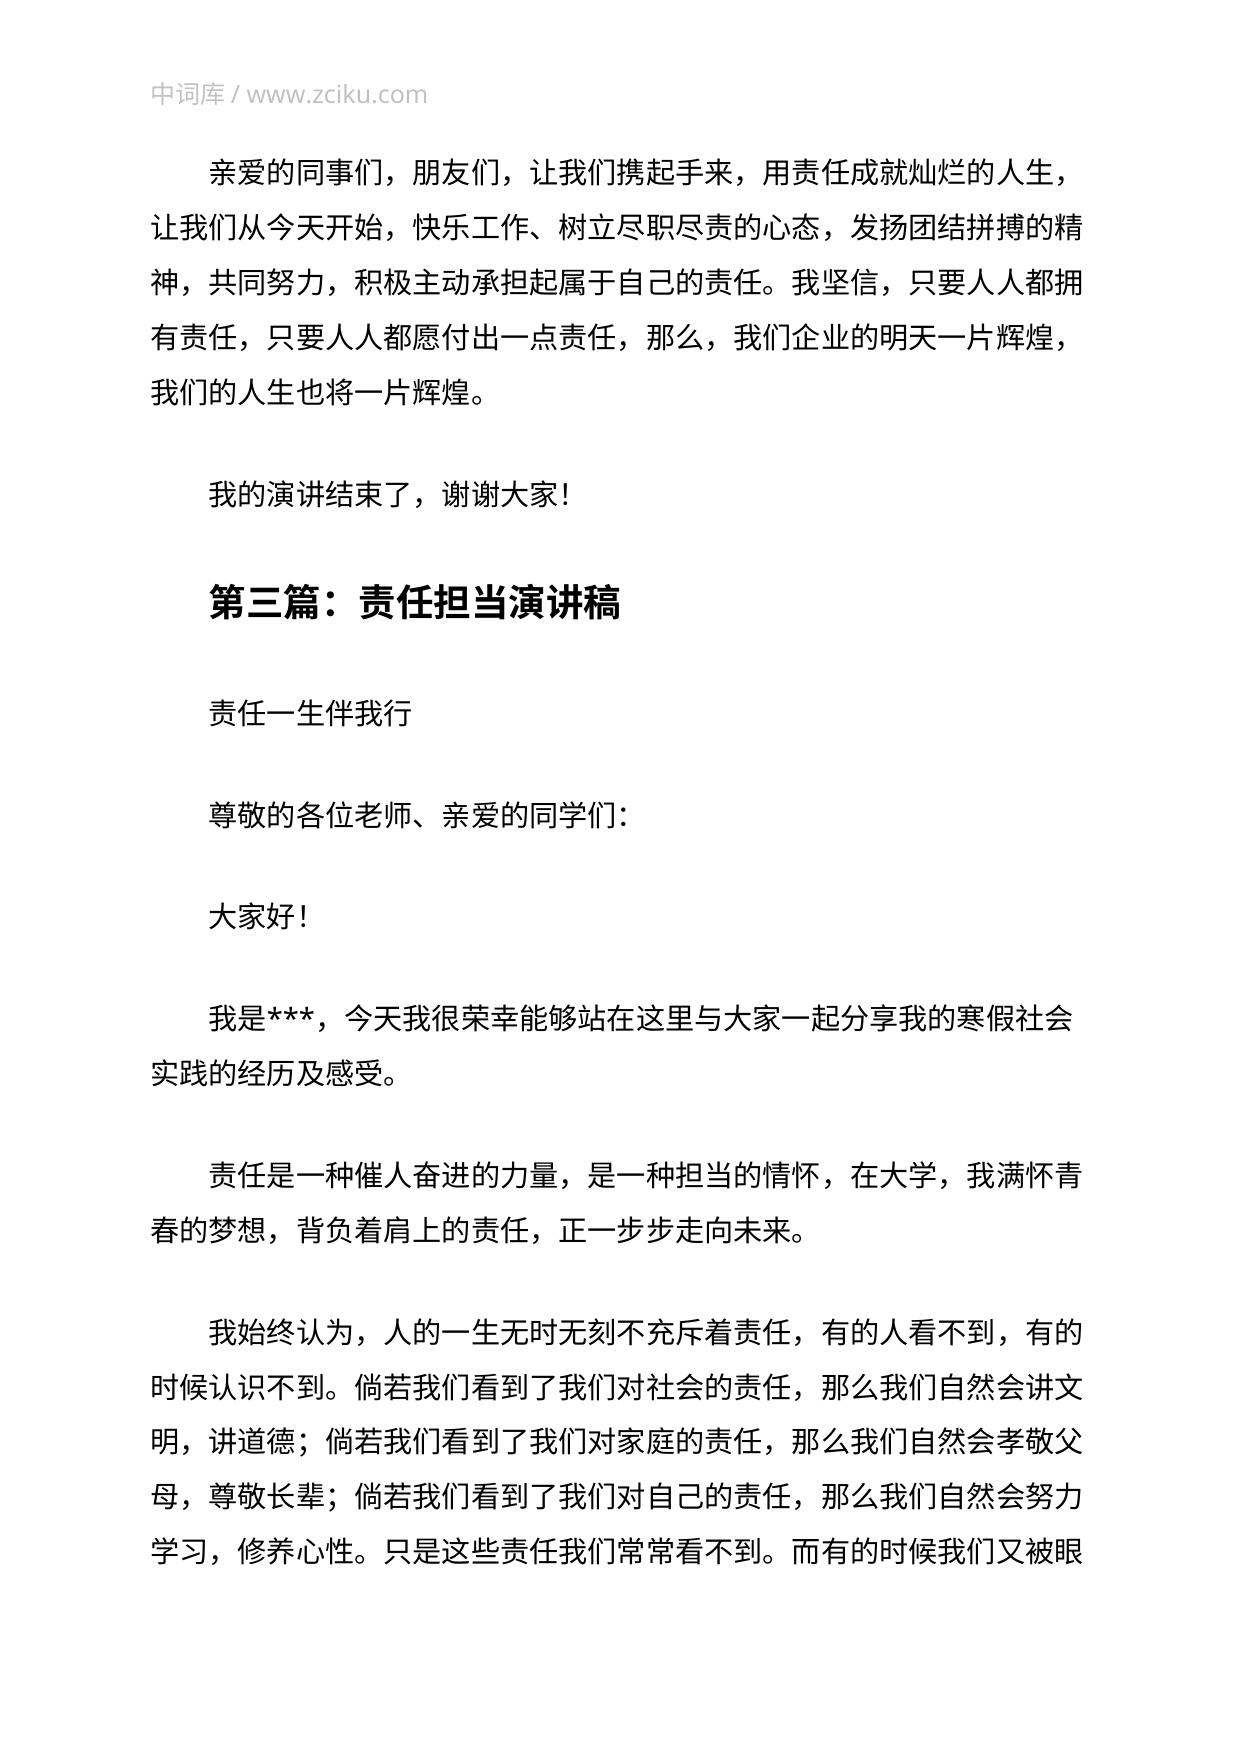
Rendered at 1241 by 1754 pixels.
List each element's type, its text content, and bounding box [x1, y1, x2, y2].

text 责任是一种催人奋进的力量，是一种担当的情怀，在大学，我满怀青春的梦想，背负着肩上的责任，正一步步走向未来。 [150, 1153, 1090, 1250]
text 第三篇：责任担当演讲稿 [150, 573, 1090, 627]
text 大家好！ [150, 894, 1090, 936]
text 尊敬的各位老师、亲爱的同学们： [150, 792, 1090, 834]
text 我是***，今天我很荣幸能够站在这里与大家一起分享我的寒假社会实践的经历及感受。 [150, 996, 1090, 1093]
text 我的演讲结束了，谢谢大家！ [150, 471, 1090, 514]
text 责任一生伴我行 [150, 691, 1090, 733]
text 亲爱的同事们，朋友们，让我们携起手来，用责任成就灿烂的人生，让我们从今天开始，快乐工作、树立尽职尽责的心态，发扬团结拼搏的精神，共同努力，积极主动承担起属于自己的责任。我坚信，只要人人都拥有责任，只要人人都愿付出一点责任，那么，我们企业的明天一片辉煌，我们的人生也将一片辉煌。 [150, 150, 1090, 412]
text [150, 1309, 1090, 1571]
